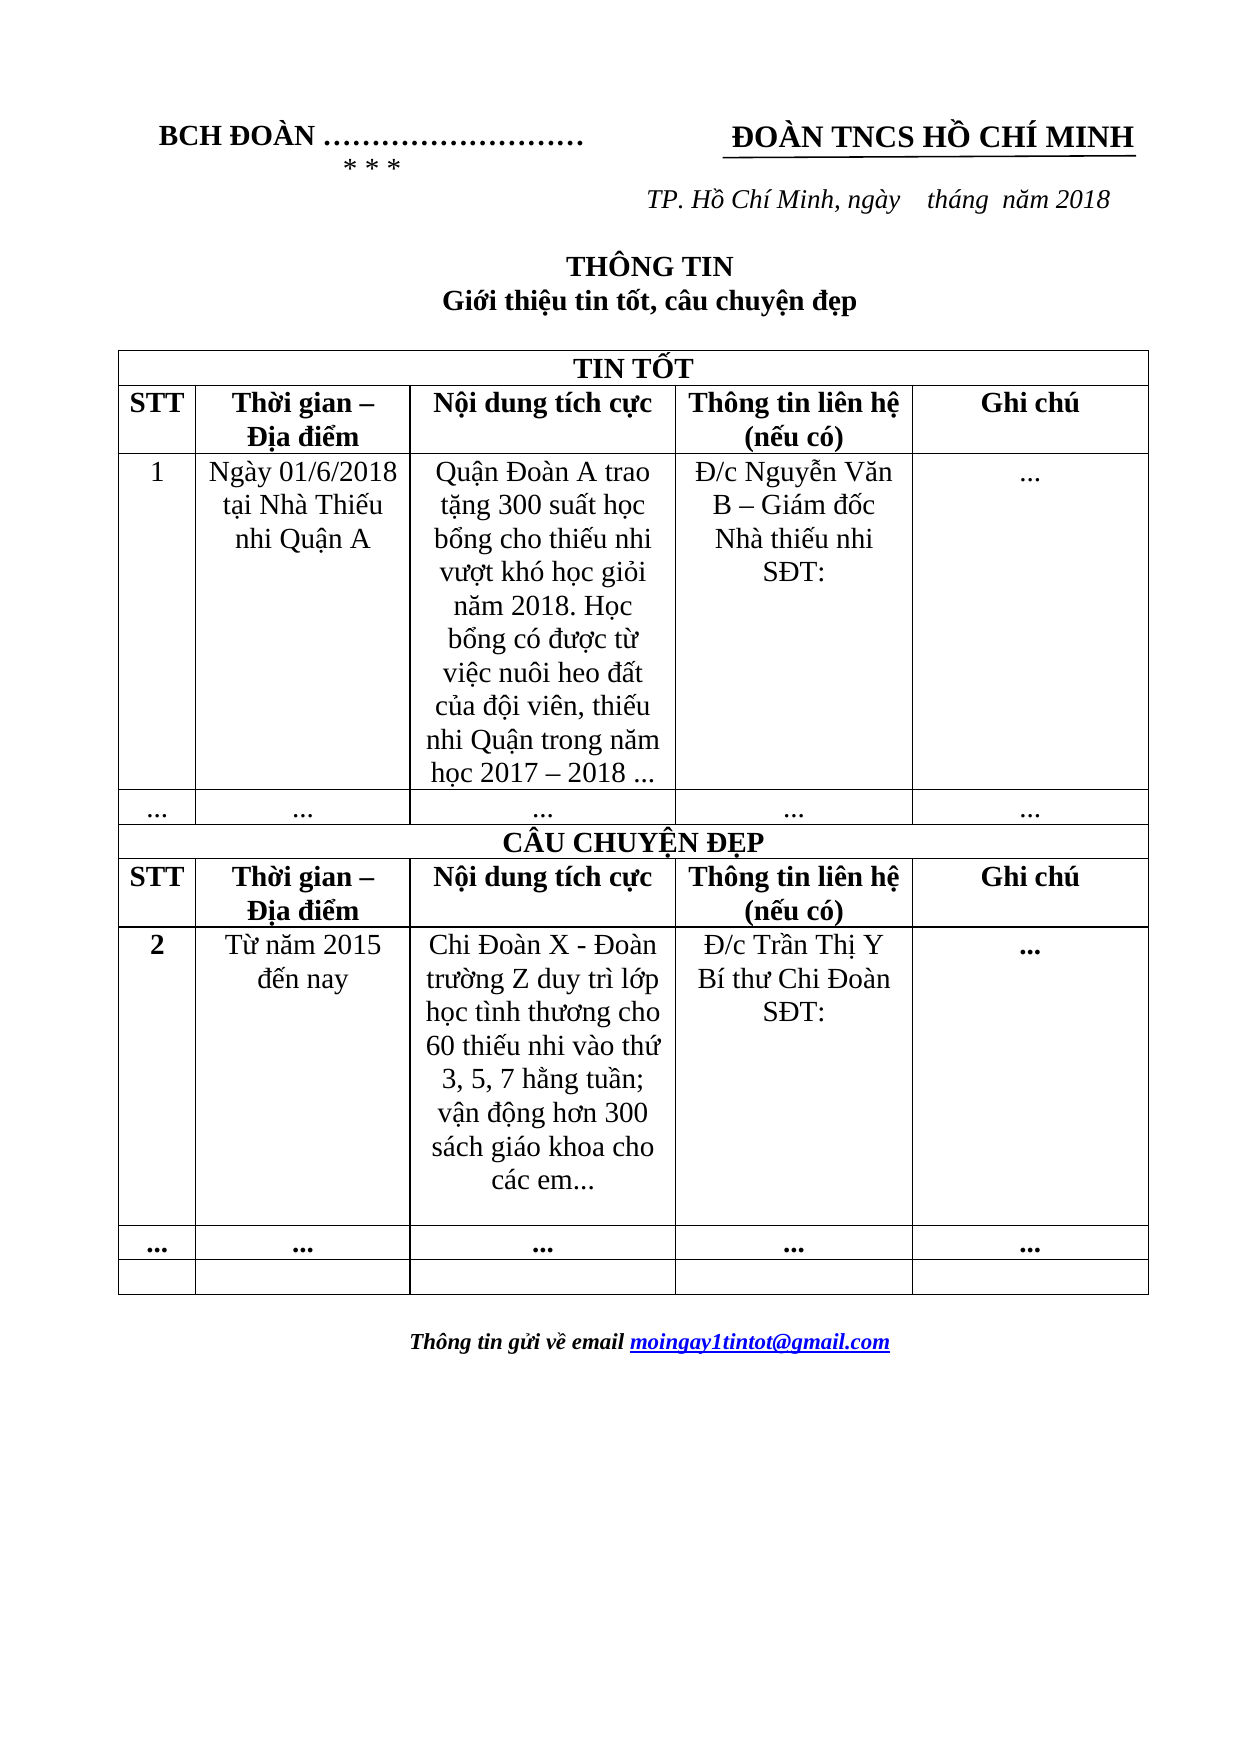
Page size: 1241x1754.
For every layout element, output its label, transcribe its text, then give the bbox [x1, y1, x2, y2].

table_cell ... [119, 790, 195, 824]
table_cell Thông tin liên hệ (nếu có) [676, 386, 912, 453]
table_cell Quận Đoàn A trao tặng 300 suất học bổng cho thiếu nhi vượt khó học giỏi năm 2018. Học bổng có được từ việc nuôi heo đất của đội viên, thiếu nhi Quận trong năm học 2017 – 2018 ... [411, 454, 675, 789]
text Thông tin gửi về email moingay1tintot@gmail.com [177, 1328, 1122, 1355]
table_cell ... [913, 1226, 1148, 1259]
table_cell [913, 1260, 1148, 1294]
table_cell ... [676, 790, 912, 824]
table_cell Từ năm 2015 đến nay [196, 928, 409, 1224]
table_cell ... [913, 790, 1148, 824]
table_cell [119, 1260, 195, 1294]
table_cell STT [119, 386, 195, 453]
table_cell Ghi chú [913, 386, 1148, 453]
text THÔNG TIN [177, 249, 1122, 283]
table_cell [411, 1260, 675, 1294]
table_cell Thời gian – Địa điểm [196, 859, 409, 926]
table_header BCH ĐOÀN ……………………… * * * [133, 118, 611, 249]
table_header ĐOÀN TNCS HỒ CHÍ MINH TP. Hồ Chí Minh, ngày tháng năm 2018 [611, 118, 1145, 249]
table_cell [676, 1260, 912, 1294]
table_cell Nội dung tích cực [411, 386, 675, 453]
table_cell ... [411, 790, 675, 824]
table_header TIN TỐT [119, 351, 1148, 384]
table_cell Thông tin liên hệ (nếu có) [676, 859, 912, 926]
table_cell Đ/c Nguyễn Văn B – Giám đốc Nhà thiếu nhi SĐT: [676, 454, 912, 789]
table_cell ... [196, 1226, 409, 1259]
table_cell Thời gian – Địa điểm [196, 386, 409, 453]
table_cell Đ/c Trần Thị Y Bí thư Chi Đoàn SĐT: [676, 928, 912, 1224]
table_cell [196, 1260, 409, 1294]
table_cell Nội dung tích cực [411, 859, 675, 926]
table_cell ... [913, 454, 1148, 789]
table_cell 2 [119, 928, 195, 1224]
table_cell Ghi chú [913, 859, 1148, 926]
table_cell STT [119, 859, 195, 926]
text Giới thiệu tin tốt, câu chuyện đẹp [177, 283, 1122, 316]
table_cell Ngày 01/6/2018 tại Nhà Thiếu nhi Quận A [196, 454, 409, 789]
table_cell ... [119, 1226, 195, 1259]
table_cell ... [676, 1226, 912, 1259]
table_cell ... [411, 1226, 675, 1259]
table_cell ... [196, 790, 409, 824]
table_cell CÂU CHUYỆN ĐẸP [119, 825, 1148, 858]
table_cell ... [913, 928, 1148, 1224]
table_cell 1 [119, 454, 195, 789]
table_cell Chi Đoàn X - Đoàn trường Z duy trì lớp học tình thương cho 60 thiếu nhi vào thứ 3, 5, 7 hằng tuần; vận động hơn 300 sách giáo khoa cho các em... [411, 928, 675, 1224]
